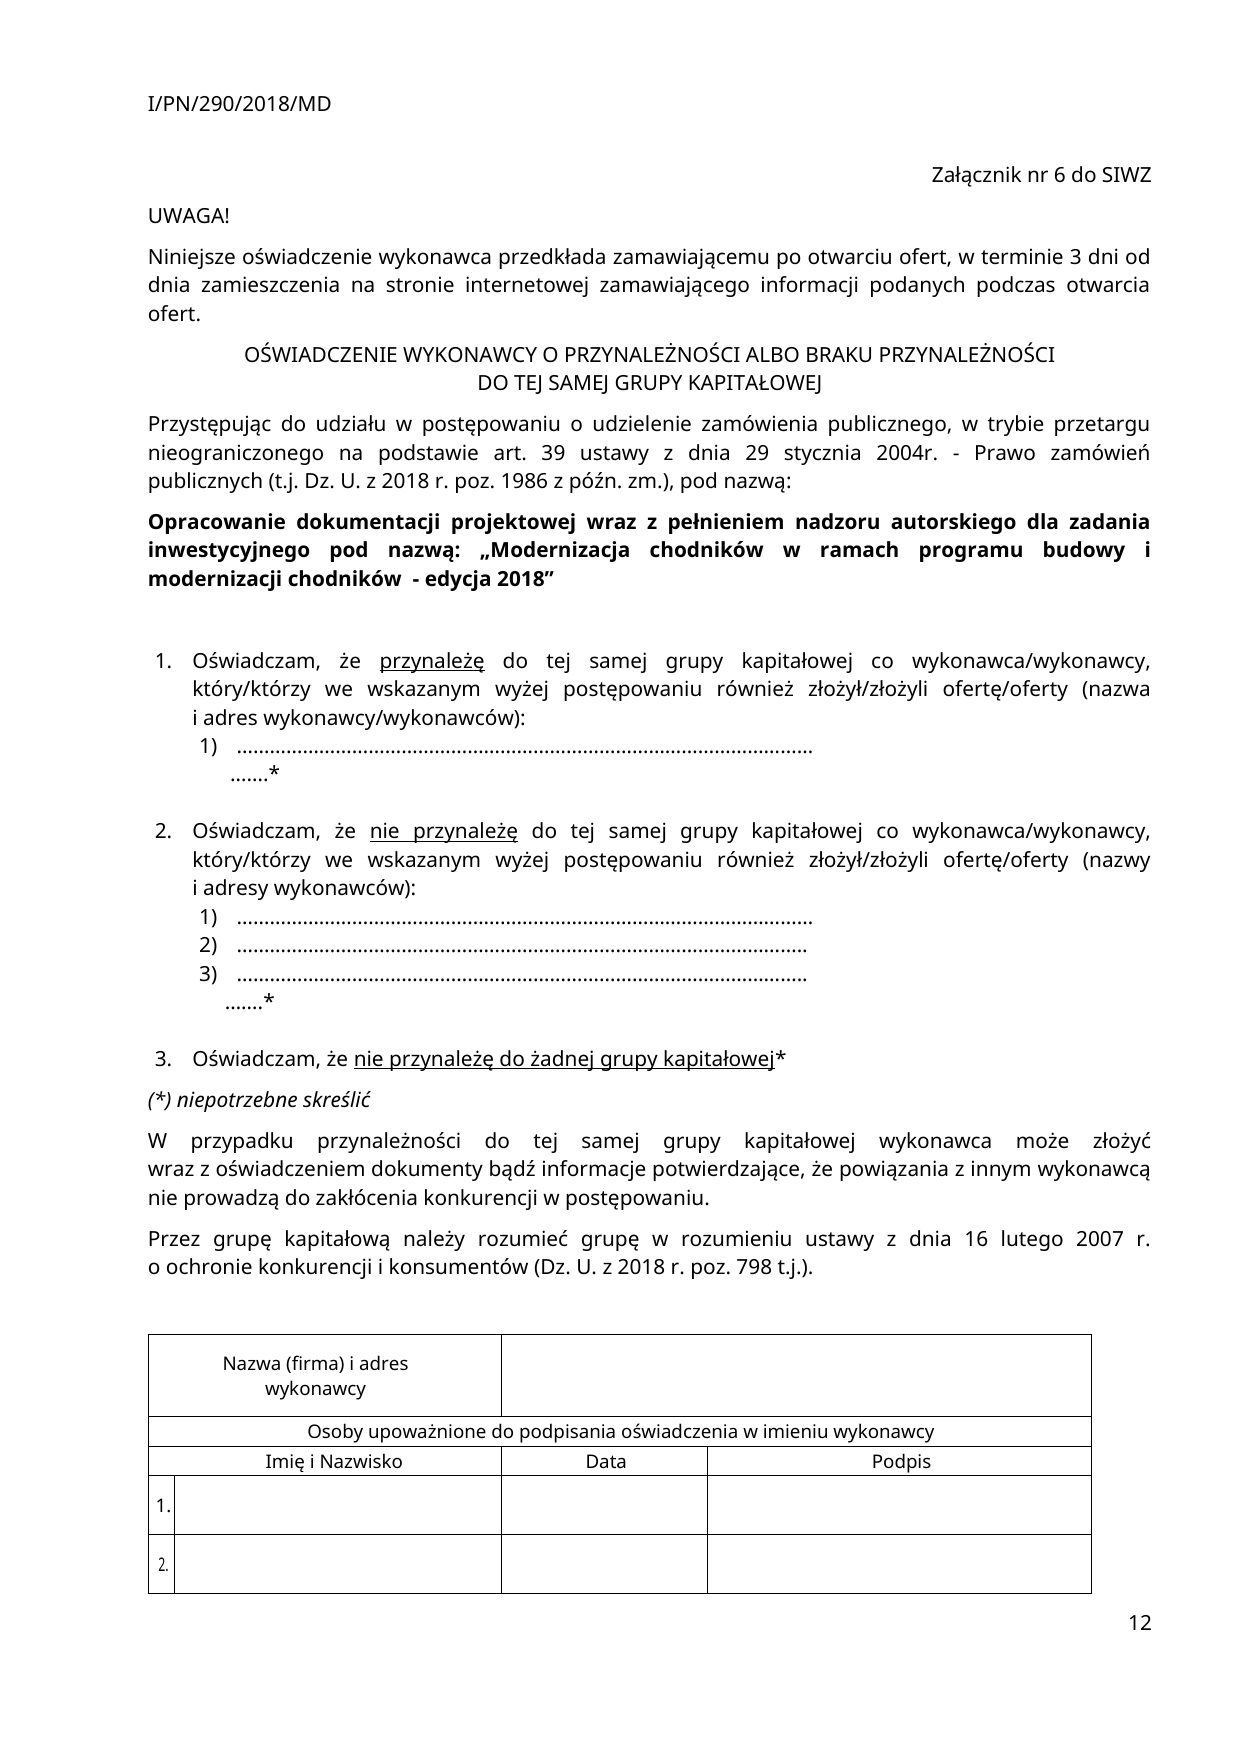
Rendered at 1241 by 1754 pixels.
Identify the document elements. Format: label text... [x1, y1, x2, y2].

table_cell Data [502, 1447, 707, 1475]
table_cell Osoby upoważnione do podpisania oświadczenia w imieniu wykonawcy [149, 1417, 1091, 1446]
text Przystępując do udziału w postępowaniu o udzielenie zamówienia publicznego, w trybie przetargu nieograniczonego na podstawie art. 39 ustawy z dnia 29 stycznia 2004r. - Prawo zamówień publicznych (t.j. Dz. U. z 2018 r. poz. 1986 z późn. zm.), pod nazwą: [148, 409, 1152, 494]
list Oświadczam, że przynależę do tej samej grupy kapitałowej co wykonawca/wykonawcy, który/którzy we wskazanym wyżej postępowaniu również złożył/złożyli ofertę/oferty (nazwa i adres wykonawcy/wykonawców): [154, 646, 1152, 731]
text OŚWIADCZENIE WYKONAWCY O PRZYNALEŻNOŚCI ALBO BRAKU PRZYNALEŻNOŚCI DO TEJ SAMEJ GRUPY KAPITAŁOWEJ [148, 340, 1152, 397]
table_cell [175, 1476, 501, 1534]
table_cell [708, 1476, 1091, 1534]
table_cell [502, 1476, 707, 1534]
list …….* [192, 987, 1152, 1016]
table_header [502, 1335, 1091, 1416]
table_cell 2. [149, 1535, 174, 1593]
text Niniejsze oświadczenie wykonawca przedkłada zamawiającemu po otwarciu ofert, w terminie 3 dni od dnia zamieszczenia na stronie internetowej zamawiającego informacji podanych podczas otwarcia ofert. [148, 242, 1152, 327]
list …………………………………………………………………………………………… [199, 731, 1152, 759]
list Oświadczam, że nie przynależę do tej samej grupy kapitałowej co wykonawca/wykonawcy, który/którzy we wskazanym wyżej postępowaniu również złożył/złożyli ofertę/oferty (nazwy i adresy wykonawców): [154, 816, 1152, 902]
table_cell [175, 1535, 501, 1593]
text Załącznik nr 6 do SIWZ [148, 160, 1152, 189]
list …….* [192, 759, 1152, 788]
text (*) niepotrzebne skreślić [148, 1085, 1152, 1113]
table_cell [502, 1535, 707, 1593]
table_cell Podpis [708, 1447, 1091, 1475]
list ………………………………………………………………………………………….. [199, 930, 1152, 959]
table_cell 1. [149, 1476, 174, 1534]
list Oświadczam, że nie przynależę do żadnej grupy kapitałowej* [154, 1044, 1152, 1072]
text Przez grupę kapitałową należy rozumieć grupę w rozumieniu ustawy z dnia 16 lutego 2007 r. o ochronie konkurencji i konsumentów (Dz. U. z 2018 r. poz. 798 t.j.). [148, 1224, 1152, 1281]
table_header Nazwa (firma) i adres wykonawcy [149, 1335, 501, 1416]
table_cell [708, 1535, 1091, 1593]
text W przypadku przynależności do tej samej grupy kapitałowej wykonawca może złożyć wraz z oświadczeniem dokumenty bądź informacje potwierdzające, że powiązania z innym wykonawcą nie prowadzą do zakłócenia konkurencji w postępowaniu. [148, 1126, 1152, 1211]
text Opracowanie dokumentacji projektowej wraz z pełnieniem nadzoru autorskiego dla zadania inwestycyjnego pod nazwą: „Modernizacja chodników w ramach programu budowy i modernizacji chodników - edycja 2018” [148, 507, 1152, 592]
text UWAGA! [148, 201, 1152, 229]
list ………………………………………………………………………………………….. [199, 959, 1152, 987]
list …………………………………………………………………………………………… [199, 902, 1152, 930]
table_cell Imię i Nazwisko [149, 1447, 501, 1475]
